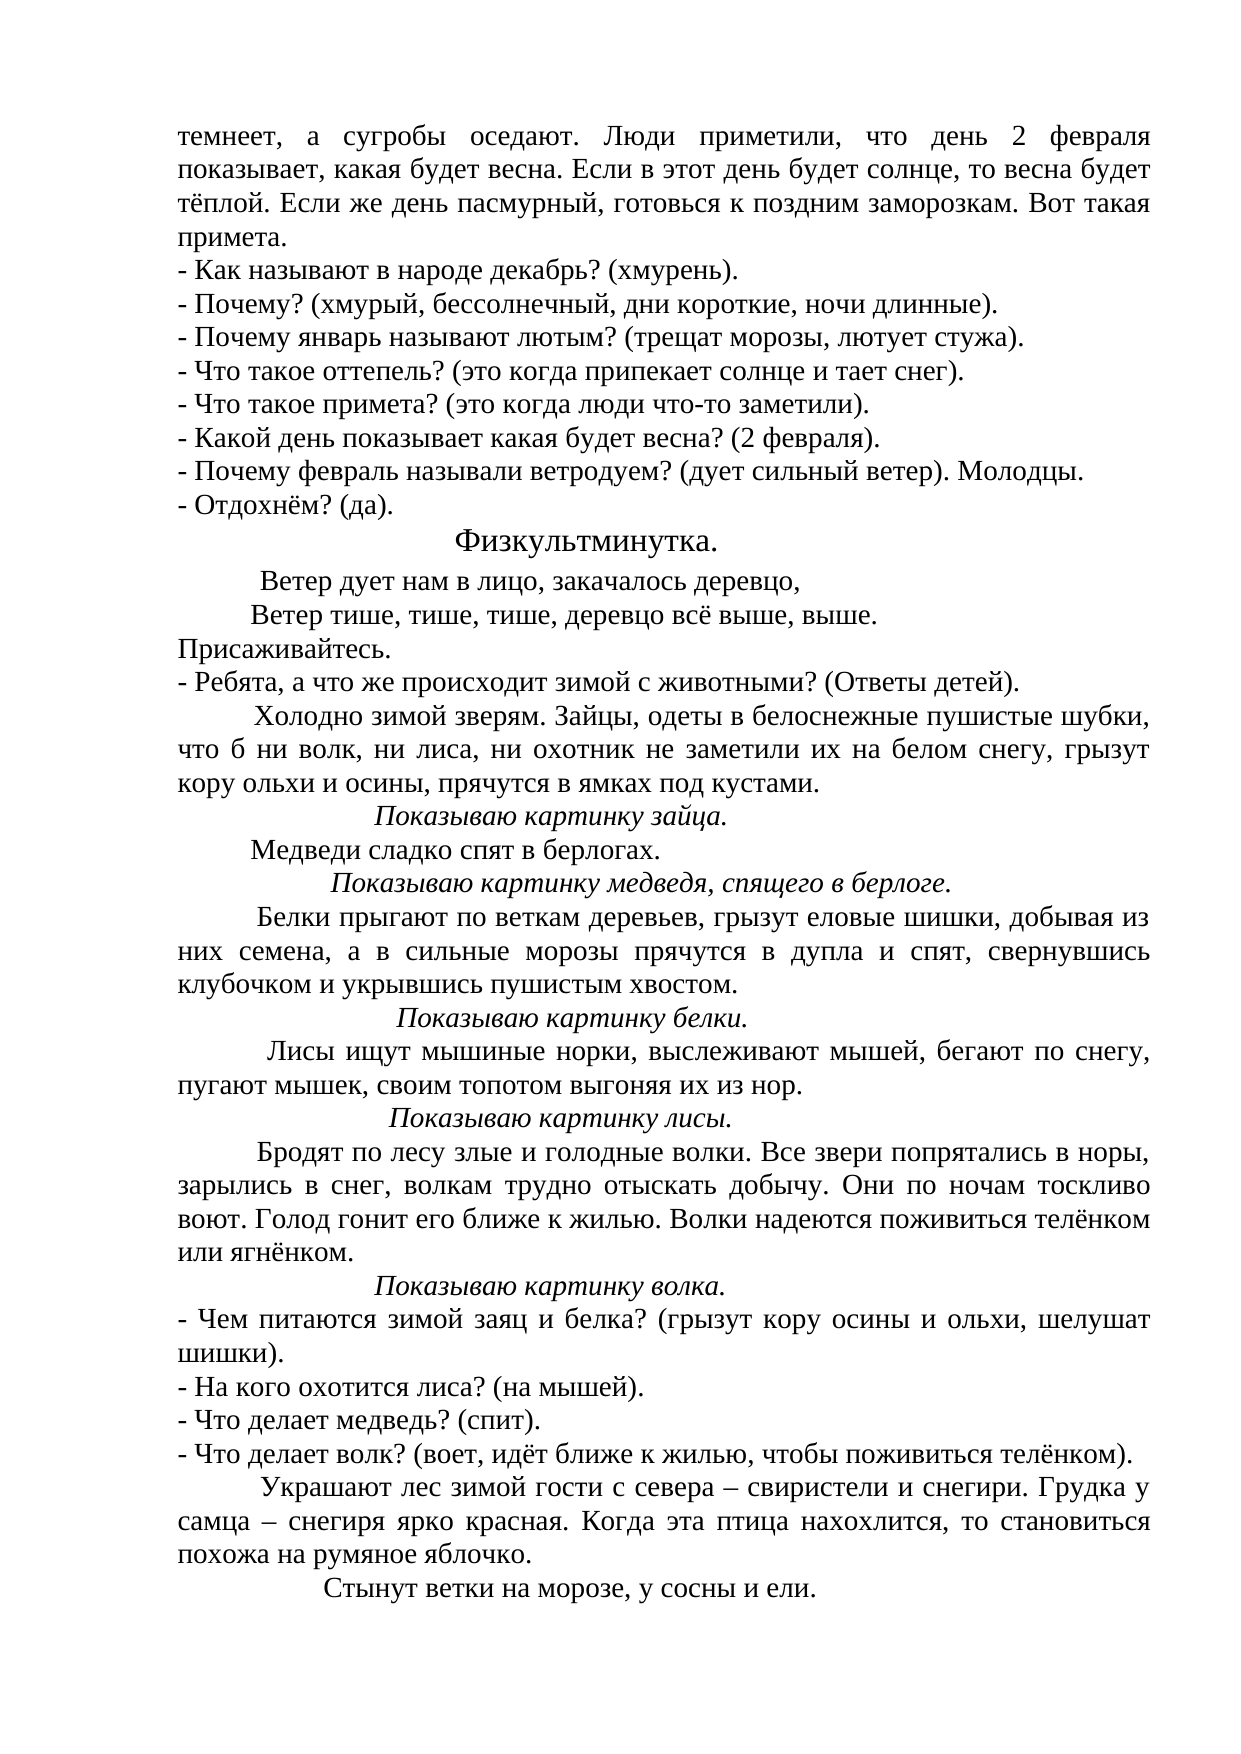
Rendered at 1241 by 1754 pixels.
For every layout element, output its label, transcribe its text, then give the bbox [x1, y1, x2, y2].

text - На кого охотится лиса? (на мышей). [177, 1369, 1152, 1402]
text Медведи сладко спят в берлогах. [177, 832, 1152, 866]
text Ветер тише, тише, тише, деревцо всё выше, выше. [177, 597, 1152, 631]
text Показываю картинку волка. [177, 1268, 1152, 1302]
text Холодно зимой зверям. Зайцы, одеты в белоснежные пушистые шубки, что б ни волк, ни лиса, ни охотник не заметили их на белом снегу, грызут кору ольхи и осины, прячутся в ямках под кустами. [177, 698, 1152, 798]
text Показываю картинку медведя, спящего в берлоге. [177, 866, 1152, 899]
text Показываю картинку белки. [177, 1000, 1152, 1033]
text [177, 118, 1152, 252]
text - Что делает волк? (воет, идёт ближе к жилью, чтобы поживиться телёнком). [177, 1436, 1152, 1469]
text Стынут ветки на морозе, у сосны и ели. [177, 1570, 1152, 1603]
text - Почему февраль называли ветродуем? (дует сильный ветер). Молодцы. [177, 453, 1152, 487]
text Физкультминутка. [177, 521, 1152, 559]
text - Почему январь называют лютым? (трещат морозы, лютует стужа). [177, 319, 1152, 353]
text Лисы ищут мышиные норки, выслеживают мышей, бегают по снегу, пугают мышек, своим топотом выгоняя их из нор. [177, 1033, 1152, 1100]
text Украшают лес зимой гости с севера – свиристели и снегири. Грудка у самца – снегиря ярко красная. Когда эта птица нахохлится, то становиться похожа на румяное яблочко. [177, 1469, 1152, 1570]
text - Чем питаются зимой заяц и белка? (грызут кору осины и ольхи, шелушат шишки). [177, 1302, 1152, 1369]
text Бродят по лесу злые и голодные волки. Все звери попрятались в норы, зарылись в снег, волкам трудно отыскать добычу. Они по ночам тоскливо воют. Голод гонит его ближе к жилью. Волки надеются поживиться телёнком или ягнёнком. [177, 1134, 1152, 1268]
text Показываю картинку лисы. [177, 1100, 1152, 1134]
text - Что такое оттепель? (это когда припекает солнце и тает снег). [177, 353, 1152, 386]
text Показываю картинку зайца. [177, 798, 1152, 832]
text - Ребята, а что же происходит зимой с животными? (Ответы детей). [177, 664, 1152, 698]
text - Как называют в народе декабрь? (хмурень). [177, 252, 1152, 286]
text - Какой день показывает какая будет весна? (2 февраля). [177, 420, 1152, 453]
text - Что делает медведь? (спит). [177, 1402, 1152, 1436]
text Ветер дует нам в лицо, закачалось деревцо, [177, 559, 1152, 597]
text Присаживайтесь. [177, 631, 1152, 664]
text - Что такое примета? (это когда люди что-то заметили). [177, 386, 1152, 420]
text - Почему? (хмурый, бессолнечный, дни короткие, ночи длинные). [177, 286, 1152, 319]
text - Отдохнём? (да). [177, 487, 1152, 521]
text Белки прыгают по веткам деревьев, грызут еловые шишки, добывая из них семена, а в сильные морозы прячутся в дупла и спят, свернувшись клубочком и укрывшись пушистым хвостом. [177, 899, 1152, 1000]
